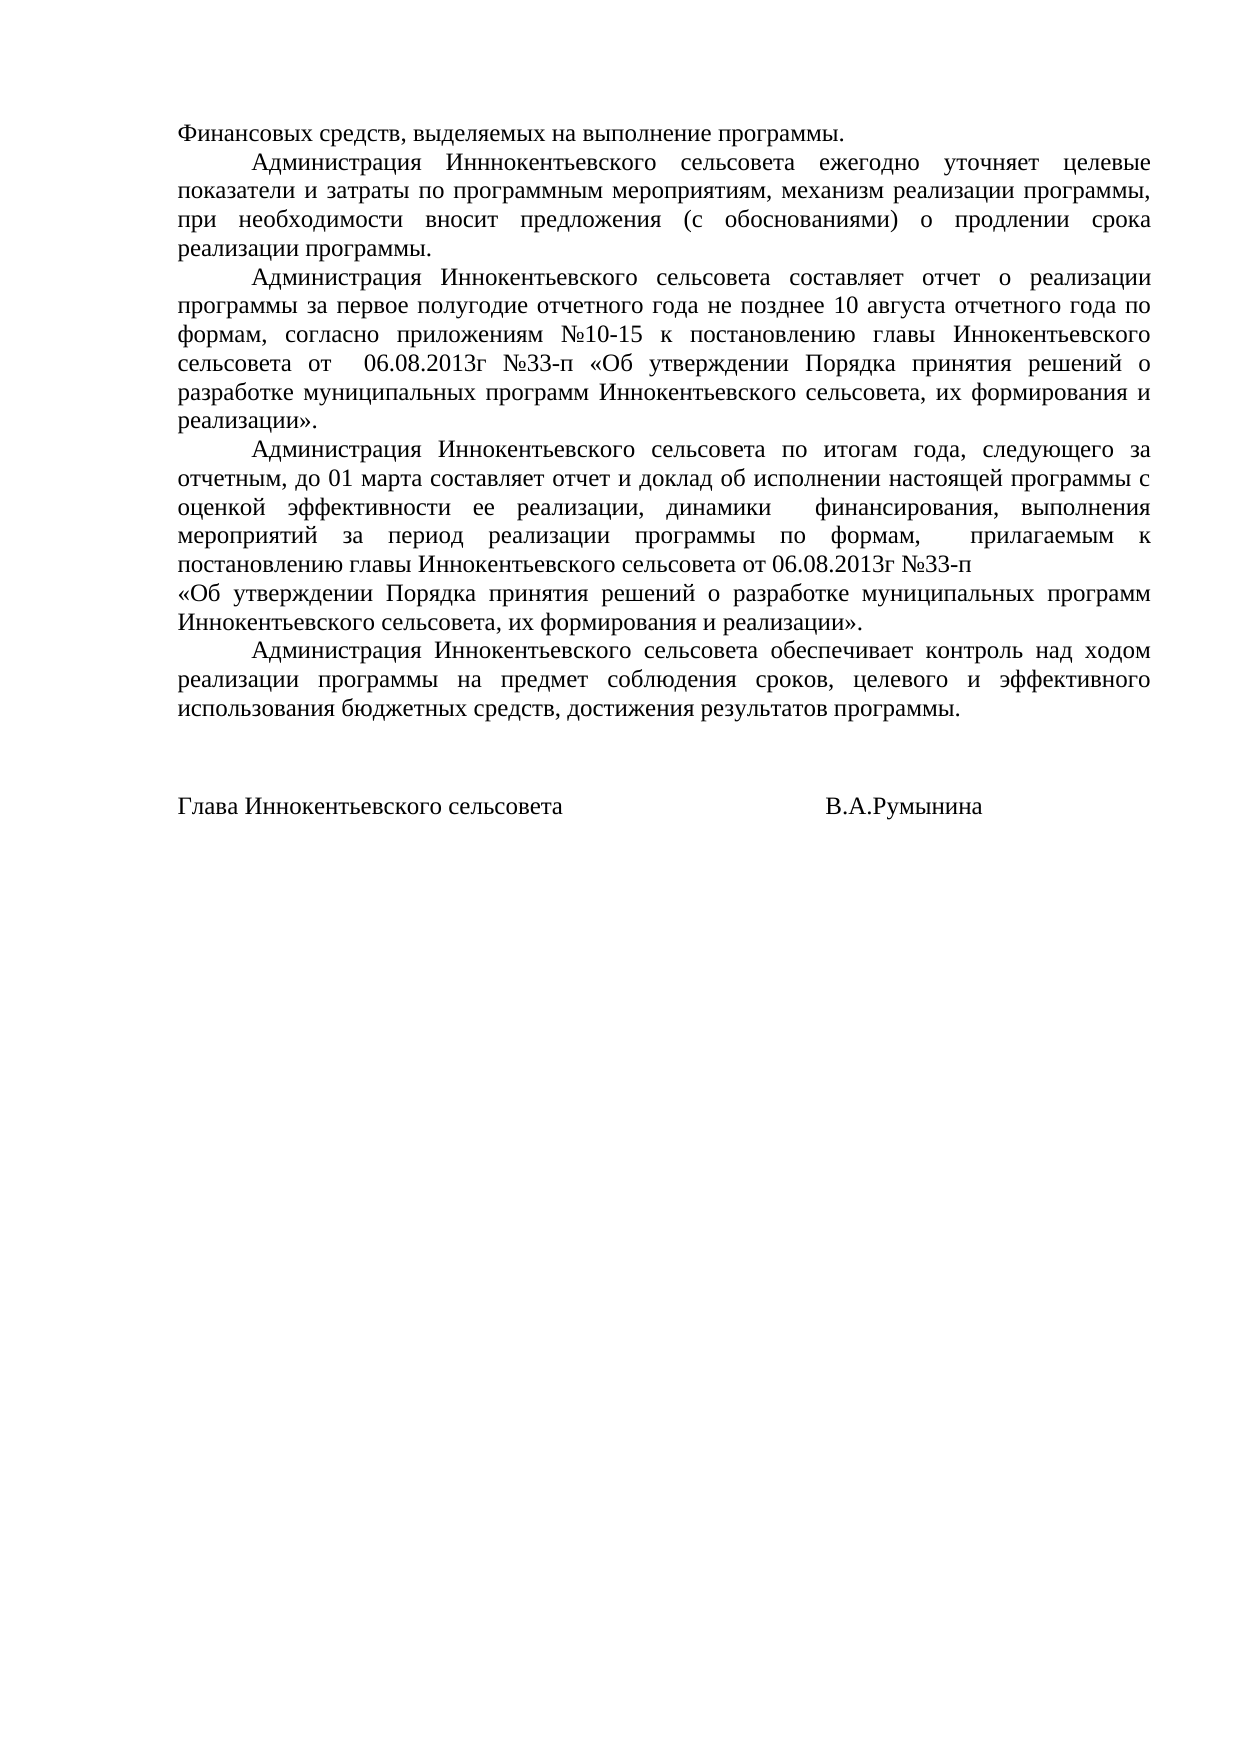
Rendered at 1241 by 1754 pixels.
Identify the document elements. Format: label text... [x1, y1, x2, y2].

text Администрация Инннокентьевского сельсовета ежегодно уточняет целевые показатели и затраты по программным мероприятиям, механизм реализации программы, при необходимости вносит предложения (с обоснованиями) о продлении срока реализации программы. [177, 147, 1152, 262]
text Администрация Иннокентьевского сельсовета обеспечивает контроль над ходом реализации программы на предмет соблюдения сроков, целевого и эффективного использования бюджетных средств, достижения результатов программы. [177, 636, 1152, 722]
text Администрация Иннокентьевского сельсовета составляет отчет о реализации программы за первое полугодие отчетного года не позднее 10 августа отчетного года по формам, согласно приложениям №10-15 к постановлению главы Иннокентьевского сельсовета от 06.08.2013г №33-п «Об утверждении Порядка принятия решений о разработке муниципальных программ Иннокентьевского сельсовета, их формирования и реализации». [177, 262, 1152, 434]
text «Об утверждении Порядка принятия решений о разработке муниципальных программ Иннокентьевского сельсовета, их формирования и реализации». [177, 578, 1152, 636]
text Администрация Иннокентьевского сельсовета по итогам года, следующего за отчетным, до 01 марта составляет отчет и доклад об исполнении настоящей программы с оценкой эффективности ее реализации, динамики финансирования, выполнения мероприятий за период реализации программы по формам, прилагаемым к постановлению главы Иннокентьевского сельсовета от 06.08.2013г №33-п [177, 434, 1152, 578]
text Финансовых средств, выделяемых на выполнение программы. [177, 118, 1152, 147]
subtitle Глава Иннокентьевского сельсовета В.А.Румынина [177, 791, 1152, 819]
